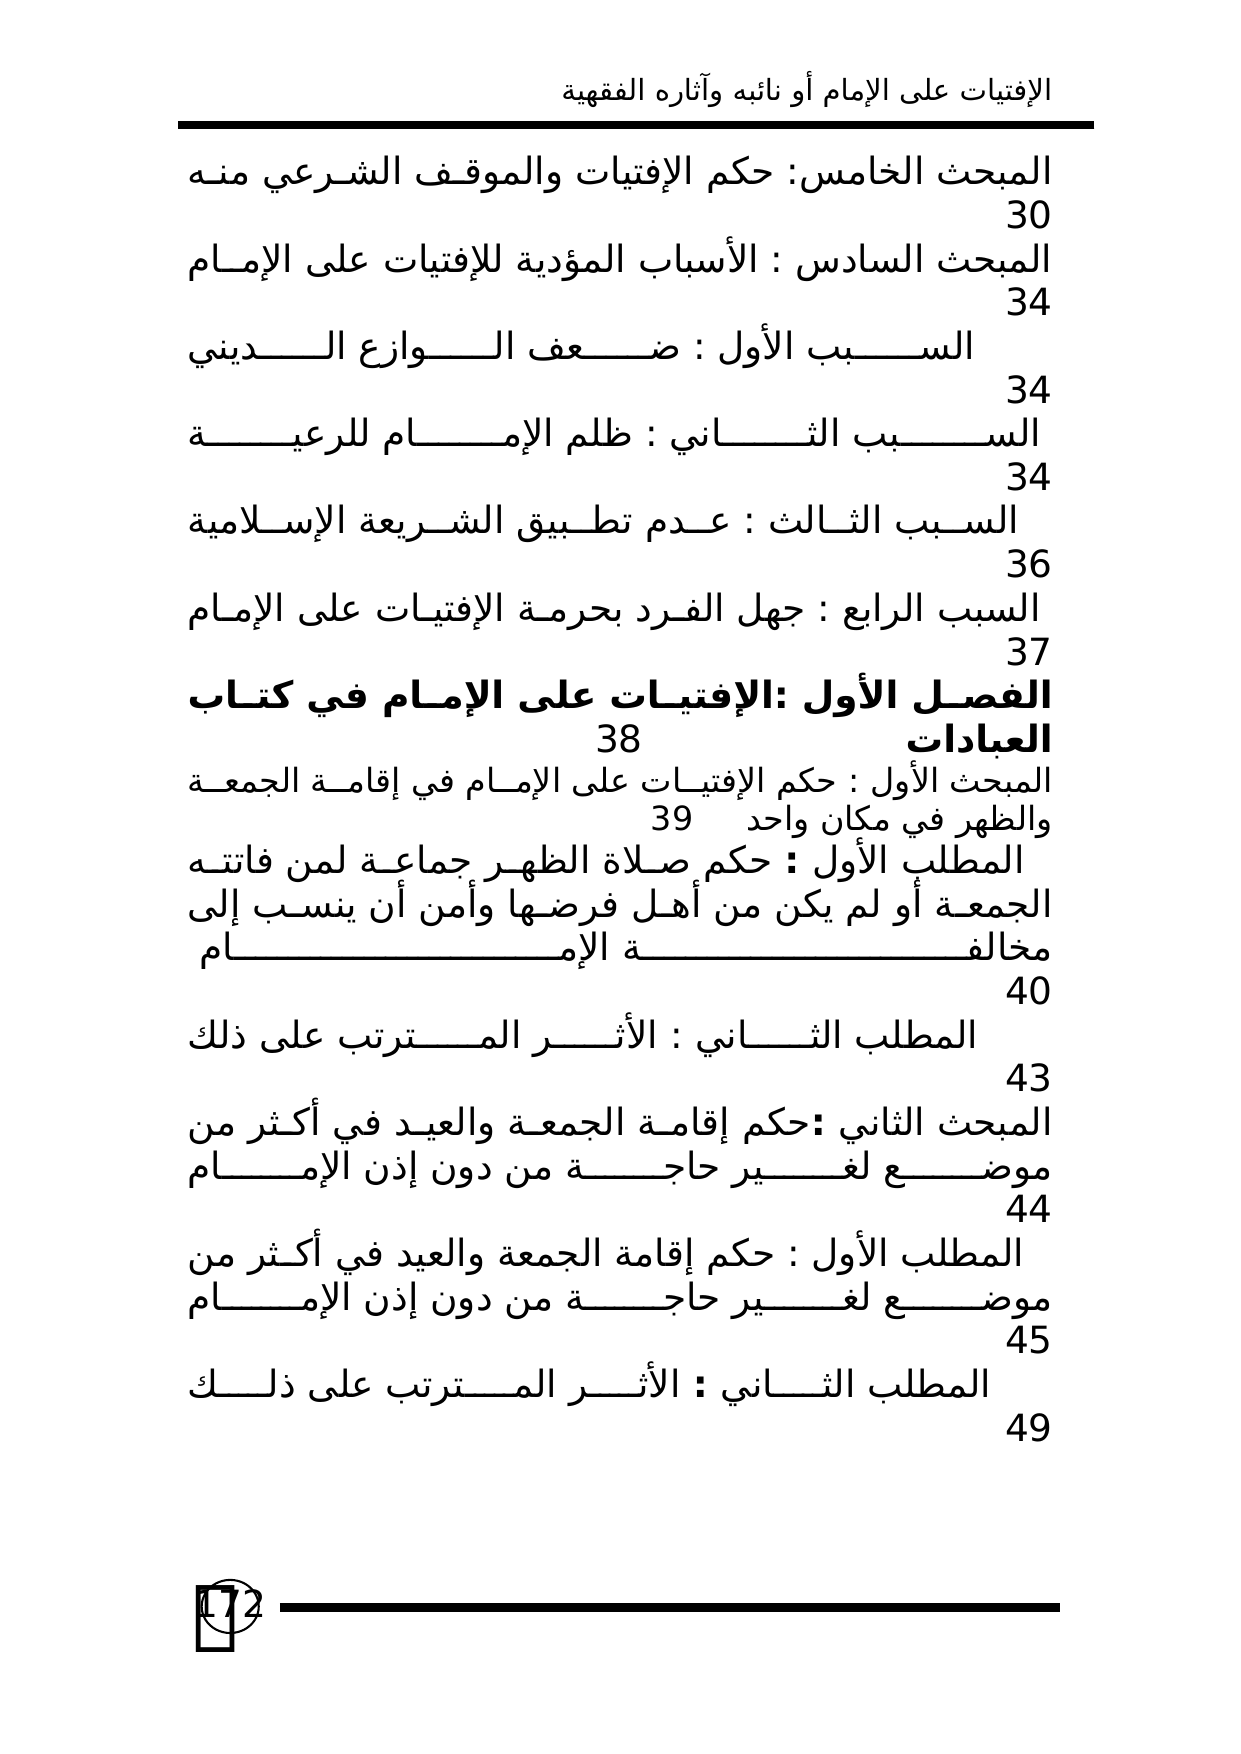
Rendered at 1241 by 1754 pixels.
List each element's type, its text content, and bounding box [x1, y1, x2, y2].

text السبب الرابع : جهل الفرد بحرمة الإفتيات على الإمام 37 [187, 586, 1053, 674]
text السبب الأول : ضعف الوازع الديني 34 [187, 324, 1053, 412]
text السبب الثاني : ظلم الإمام للرعية 34 [187, 412, 1053, 499]
text المبحث الأول : حكم الإفتيات على الإمام في إقامة الجمعة والظهر في مكان واحد 39 [187, 761, 1053, 839]
text المطلب الثاني : الأثر المترتب على ذلك 49 [187, 1362, 1053, 1450]
text السبب الثالث : عدم تطبيق الشريعة الإسلامية 36 [187, 499, 1053, 586]
text المبحث الثاني :حكم إقامة الجمعة والعيد في أكثر من موضع لغير حاجة من دون إذن الإمام 44 [187, 1101, 1053, 1232]
text المطلب الأول : حكم إقامة الجمعة والعيد في أكثر من موضع لغير حاجة من دون إذن الإمام 45 [187, 1232, 1053, 1362]
text المبحث الخامس: حكم الإفتيات والموقف الشرعي منه 30 [187, 150, 1053, 237]
text الفصل الأول :الإفتيات على الإمام في كتاب العبادات 38 [187, 674, 1053, 761]
text المطلب الثاني : الأثر المترتب على ذلك 43 [187, 1013, 1053, 1101]
text المطلب الأول : حكم صلاة الظهر جماعة لمن فاتته الجمعة أو لم يكن من أهل فرضها وأمن أن ينسب إلى مخالفة الإمام 40 [187, 839, 1053, 1013]
text المبحث السادس : الأسباب المؤدية للإفتيات على الإمام 34 [187, 237, 1053, 324]
